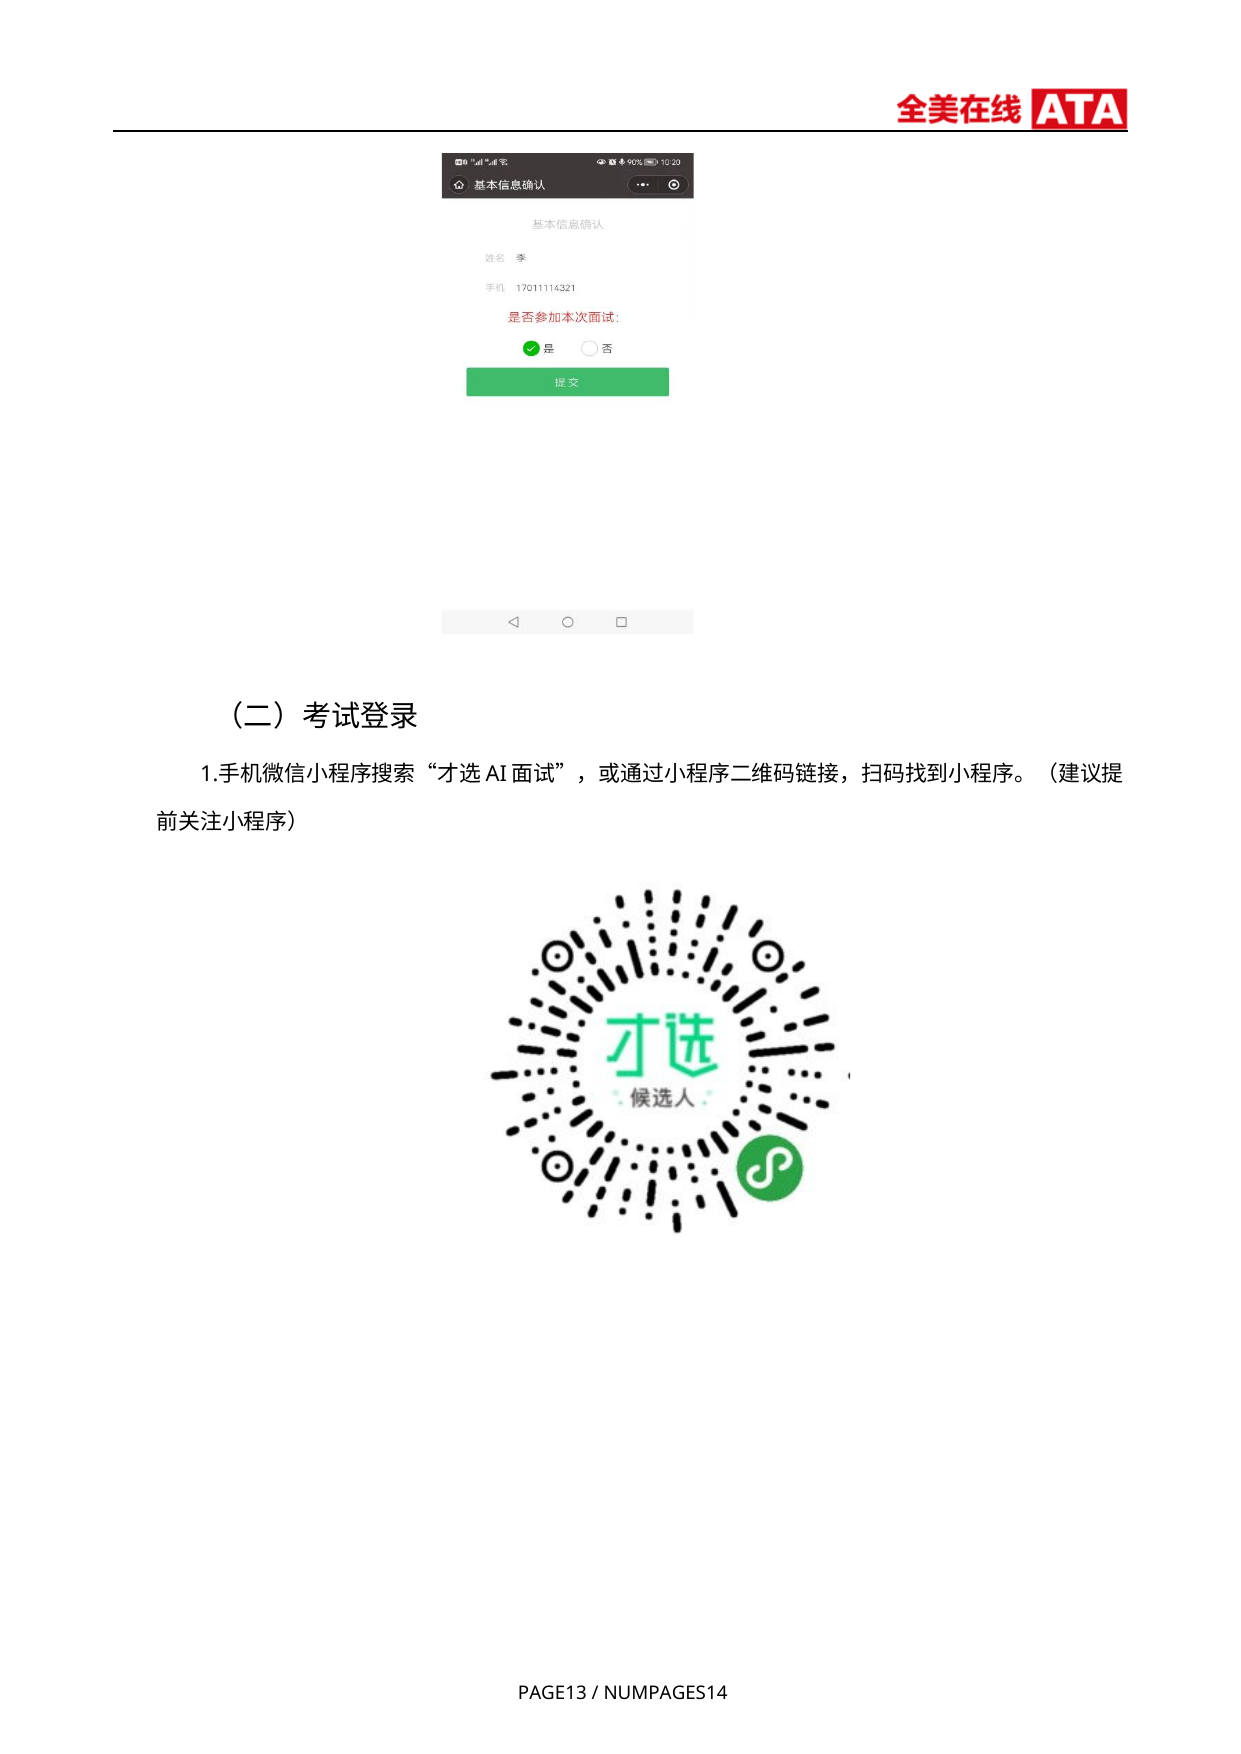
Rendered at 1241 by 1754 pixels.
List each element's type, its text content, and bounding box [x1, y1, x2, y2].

picture [477, 851, 851, 1263]
text 1.手机微信小程序搜索“才选AI面试”，或通过小程序二维码链接，扫码找到小程序。（建议提前关注小程序） [156, 756, 1128, 836]
text （二）考试登录 [156, 693, 1128, 735]
picture [441, 153, 694, 634]
picture [890, 88, 1128, 130]
